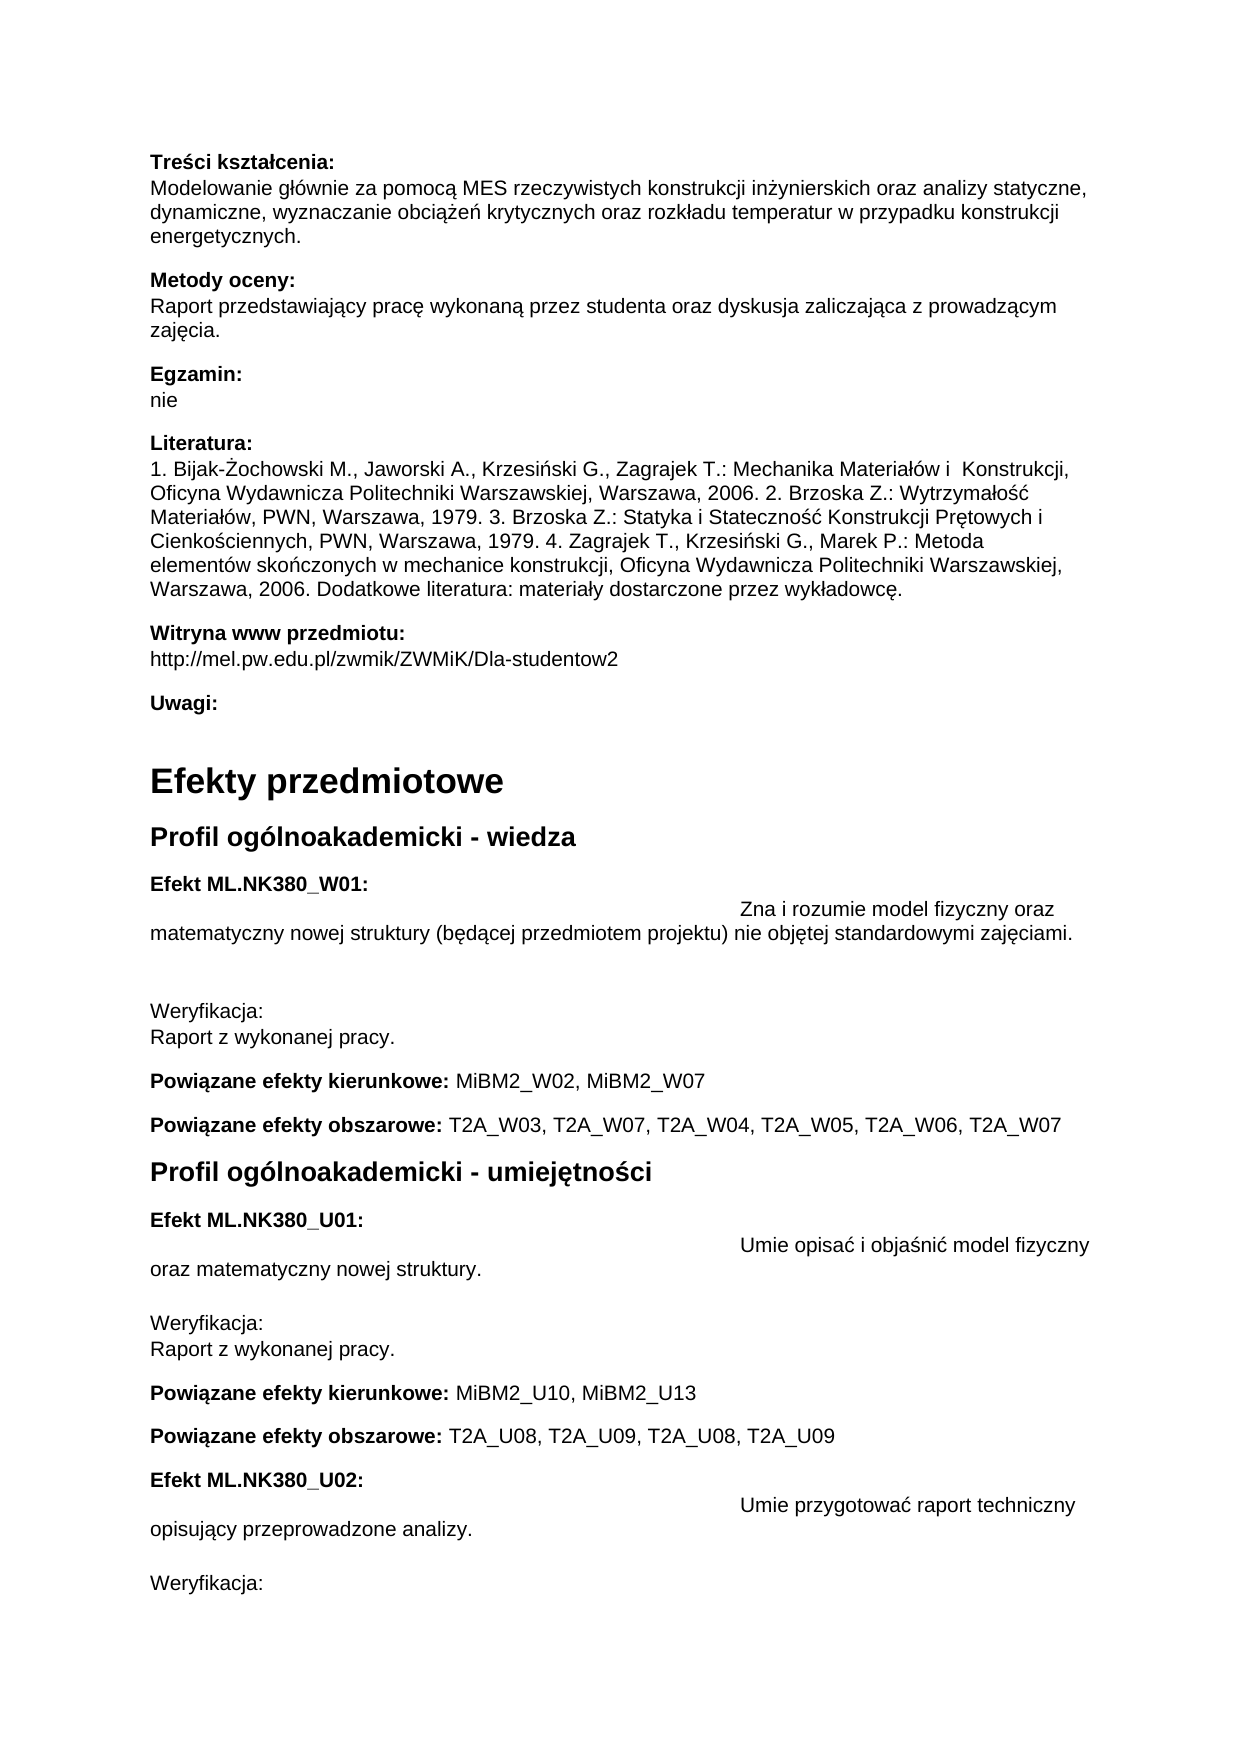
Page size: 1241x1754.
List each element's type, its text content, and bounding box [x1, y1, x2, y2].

text Powiązane efekty obszarowe: T2A_U08, T2A_U09, T2A_U08, T2A_U09 [150, 1424, 1090, 1448]
text Powiązane efekty kierunkowe: MiBM2_U10, MiBM2_U13 [150, 1380, 1090, 1404]
text Umie przygotować raport techniczny opisujący przeprowadzone analizy. [150, 1493, 1090, 1565]
text Modelowanie głównie za pomocą MES rzeczywistych konstrukcji inżynierskich oraz analizy statyczne, dynamiczne, wyznaczanie obciążeń krytycznych oraz rozkładu temperatur w przypadku konstrukcji energetycznych. [150, 176, 1090, 248]
text Powiązane efekty kierunkowe: MiBM2_W02, MiBM2_W07 [150, 1069, 1090, 1093]
text Raport z wykonanej pracy. [150, 1337, 1090, 1361]
text Efekt ML.NK380_U02: [150, 1468, 1090, 1492]
text Literatura: [150, 431, 1090, 455]
subtitle Profil ogólnoakademicki - wiedza [150, 821, 1090, 852]
text Egzamin: [150, 361, 1090, 385]
text Umie opisać i objaśnić model fizyczny oraz matematyczny nowej struktury. [150, 1232, 1090, 1304]
text Weryfikacja: [150, 1571, 1090, 1595]
text Efekt ML.NK380_U01: [150, 1207, 1090, 1231]
text Weryfikacja: [150, 1311, 1090, 1334]
text Witryna www przedmiotu: [150, 621, 1090, 645]
text Powiązane efekty obszarowe: T2A_W03, T2A_W07, T2A_W04, T2A_W05, T2A_W06, T2A_W07 [150, 1113, 1090, 1137]
text Metody oceny: [150, 268, 1090, 292]
text Zna i rozumie model fizyczny oraz matematyczny nowej struktury (będącej przedmiotem projektu) nie objętej standardowymi zajęciami. [150, 897, 1090, 993]
subtitle Efekty przedmiotowe [150, 760, 1090, 801]
text nie [150, 387, 1090, 411]
subtitle Profil ogólnoakademicki - umiejętności [150, 1156, 1090, 1188]
text Raport przedstawiający pracę wykonaną przez studenta oraz dyskusja zaliczająca z prowadzącym zajęcia. [150, 294, 1090, 342]
text Uwagi: [150, 691, 1090, 714]
text Efekt ML.NK380_W01: [150, 872, 1090, 896]
text http://mel.pw.edu.pl/zwmik/ZWMiK/Dla-studentow2 [150, 647, 1090, 671]
text Treści kształcenia: [150, 150, 1090, 174]
text Raport z wykonanej pracy. [150, 1025, 1090, 1049]
text 1. Bijak-Żochowski M., Jaworski A., Krzesiński G., Zagrajek T.: Mechanika Materiałów i Konstrukcji, Oficyna Wydawnicza Politechniki Warszawskiej, Warszawa, 2006. 2. Brzoska Z.: Wytrzymałość Materiałów, PWN, Warszawa, 1979. 3. Brzoska Z.: Statyka i Stateczność Konstrukcji Prętowych i Cienkościennych, PWN, Warszawa, 1979. 4. Zagrajek T., Krzesiński G., Marek P.: Metoda elementów skończonych w mechanice konstrukcji, Oficyna Wydawnicza Politechniki Warszawskiej, Warszawa, 2006. Dodatkowe literatura: materiały dostarczone przez wykładowcę. [150, 457, 1090, 601]
text Weryfikacja: [150, 999, 1090, 1023]
